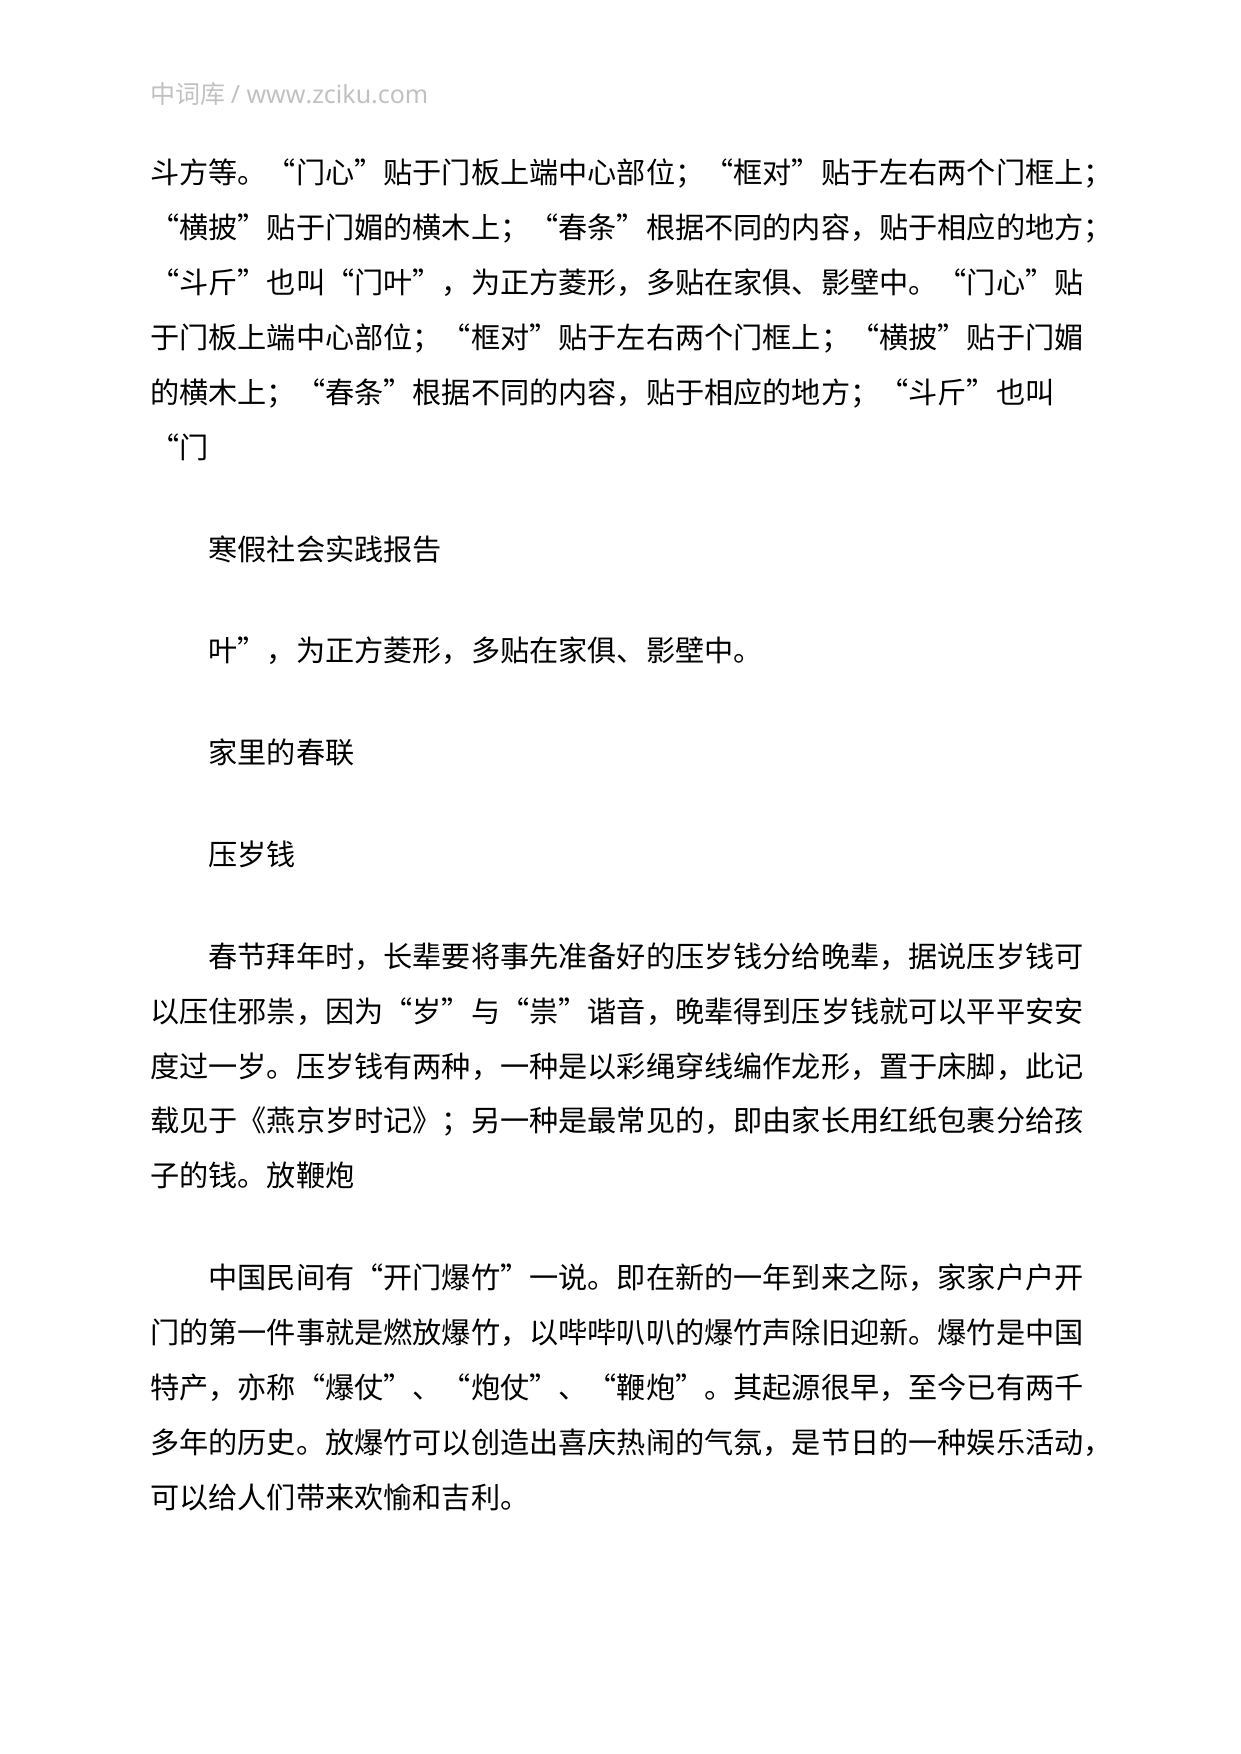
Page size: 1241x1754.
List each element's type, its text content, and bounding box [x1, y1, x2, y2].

text 中国民间有“开门爆竹”一说。即在新的一年到来之际，家家户户开门的第一件事就是燃放爆竹，以哔哔叭叭的爆竹声除旧迎新。爆竹是中国特产，亦称“爆仗”、“炮仗”、“鞭炮”。其起源很早，至今已有两千多年的历史。放爆竹可以创造出喜庆热闹的气氛，是节日的一种娱乐活动，可以给人们带来欢愉和吉利。 [150, 1255, 1090, 1517]
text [150, 150, 1090, 467]
text 寒假社会实践报告 [150, 526, 1090, 568]
text 压岁钱 [150, 832, 1090, 874]
text 春节拜年时，长辈要将事先准备好的压岁钱分给晚辈，据说压岁钱可以压住邪祟，因为“岁”与“祟”谐音，晚辈得到压岁钱就可以平平安安度过一岁。压岁钱有两种，一种是以彩绳穿线编作龙形，置于床脚，此记载见于《燕京岁时记》；另一种是最常见的，即由家长用红纸包裹分给孩子的钱。放鞭炮 [150, 933, 1090, 1195]
text 叶”，为正方菱形，多贴在家俱、影壁中。 [150, 628, 1090, 670]
text 家里的春联 [150, 730, 1090, 772]
